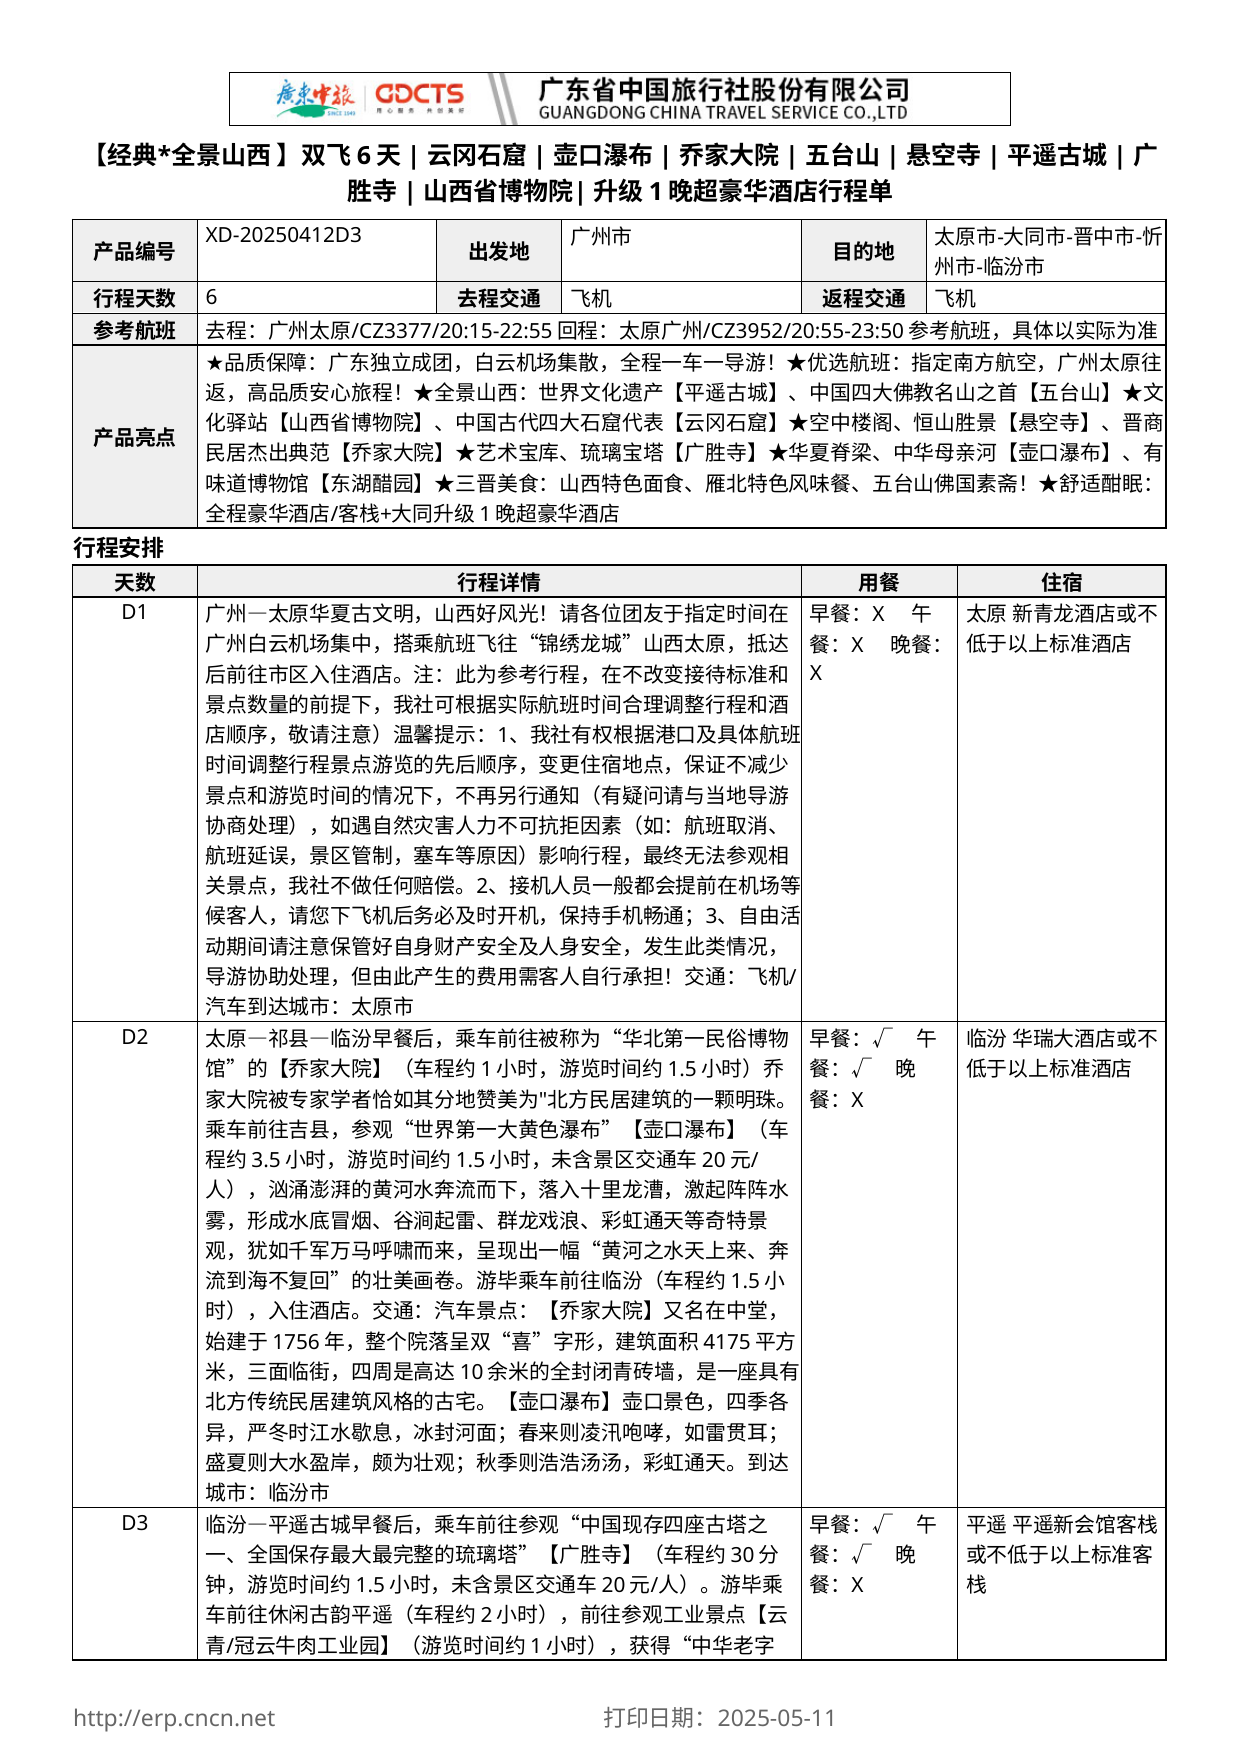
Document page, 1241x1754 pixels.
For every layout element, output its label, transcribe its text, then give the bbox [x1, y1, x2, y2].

table_cell 返程交通 [802, 282, 926, 312]
picture [230, 73, 1010, 125]
text 行程安排 [73, 530, 1167, 563]
table_header 住宿 [958, 566, 1165, 596]
table_cell 参考航班 [73, 314, 197, 344]
table_header 太原市-大同市-晋中市-忻州市-临汾市 [927, 220, 1165, 281]
table_cell 早餐：√ 午餐：√ 晚餐：X [802, 1022, 957, 1506]
table_cell 临汾—平遥古城 [198, 1508, 801, 1659]
table_cell 广州—太原 [198, 598, 801, 1021]
table_cell 产品亮点 [73, 346, 197, 527]
table_cell 太原—祁县—临汾 [198, 1022, 801, 1506]
table_header 天数 [73, 566, 197, 596]
table_header 用餐 [802, 566, 957, 596]
table_cell 临汾 华瑞大酒店或不低于以上标准酒店 [958, 1022, 1165, 1506]
table_header 出发地 [437, 220, 561, 281]
table_cell D2 [73, 1022, 197, 1506]
table_cell 飞机 [562, 282, 801, 312]
table_cell ★品质保障：广东独立成团，白云机场集散，全程一车一导游！ [198, 346, 1165, 527]
table_cell D1 [73, 598, 197, 1021]
table_header XD-20250412D3 [198, 220, 436, 281]
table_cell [958, 1508, 1165, 1659]
table_cell 飞机 [927, 282, 1165, 312]
text 【经典*全景山西 】双飞6天 | 云冈石窟 | 壶口瀑布 | 乔家大院 | 五台山 | 悬空寺 | 平遥古城 | 广胜寺 | 山西省博物院| 升级1晚超豪华酒店行程单 [73, 136, 1167, 208]
table_cell 行程天数 [73, 282, 197, 312]
table_header 产品编号 [73, 220, 197, 281]
table_cell 早餐：X 午餐：X 晚餐：X [802, 598, 957, 1021]
table_cell D3 [73, 1508, 197, 1659]
table_header 广州市 [562, 220, 801, 281]
table_header 行程详情 [198, 566, 801, 596]
table_header 目的地 [802, 220, 926, 281]
table_cell 6 [198, 282, 436, 312]
table_cell 早餐：√ 午餐：√ 晚餐：X [802, 1508, 957, 1659]
table_cell 去程：广州太原/CZ3377/20:15-22:55 [198, 314, 1165, 344]
table_cell 去程交通 [437, 282, 561, 312]
table_cell 太原 新青龙酒店或不低于以上标准酒店 [958, 598, 1165, 1021]
